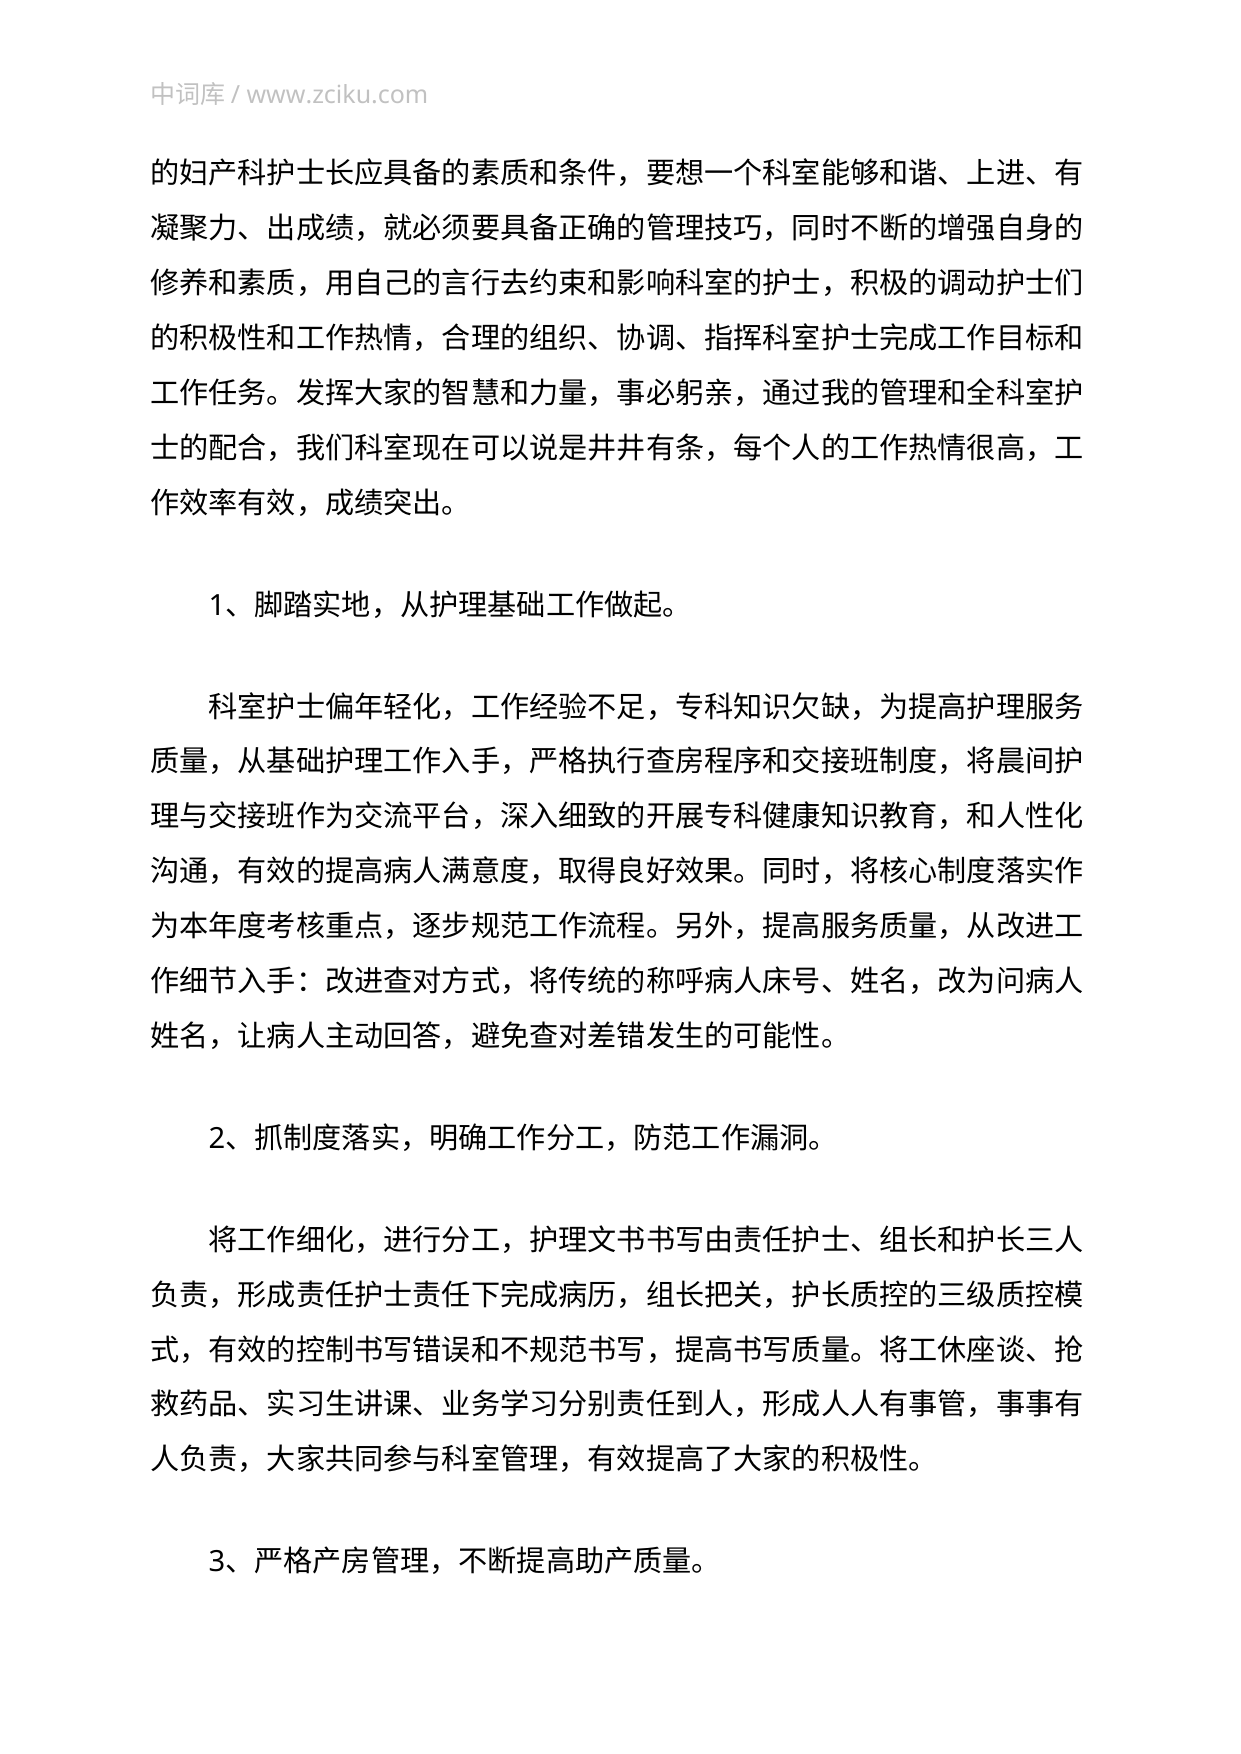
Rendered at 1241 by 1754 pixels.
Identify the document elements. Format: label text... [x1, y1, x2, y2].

text 将工作细化，进行分工，护理文书书写由责任护士、组长和护长三人负责，形成责任护士责任下完成病历，组长把关，护长质控的三级质控模式，有效的控制书写错误和不规范书写，提高书写质量。将工休座谈、抢救药品、实习生讲课、业务学习分别责任到人，形成人人有事管，事事有人负责，大家共同参与科室管理，有效提高了大家的积极性。 [150, 1216, 1090, 1478]
text 3、严格产房管理，不断提高助产质量。 [150, 1538, 1090, 1580]
text 科室护士偏年轻化，工作经验不足，专科知识欠缺，为提高护理服务质量，从基础护理工作入手，严格执行查房程序和交接班制度，将晨间护理与交接班作为交流平台，深入细致的开展专科健康知识教育，和人性化沟通，有效的提高病人满意度，取得良好效果。同时，将核心制度落实作为本年度考核重点，逐步规范工作流程。另外，提高服务质量，从改进工作细节入手：改进查对方式，将传统的称呼病人床号、姓名，改为问病人姓名，让病人主动回答，避免查对差错发生的可能性。 [150, 683, 1090, 1055]
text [150, 150, 1090, 522]
text 2、抓制度落实，明确工作分工，防范工作漏洞。 [150, 1114, 1090, 1157]
text 1、脚踏实地，从护理基础工作做起。 [150, 581, 1090, 623]
